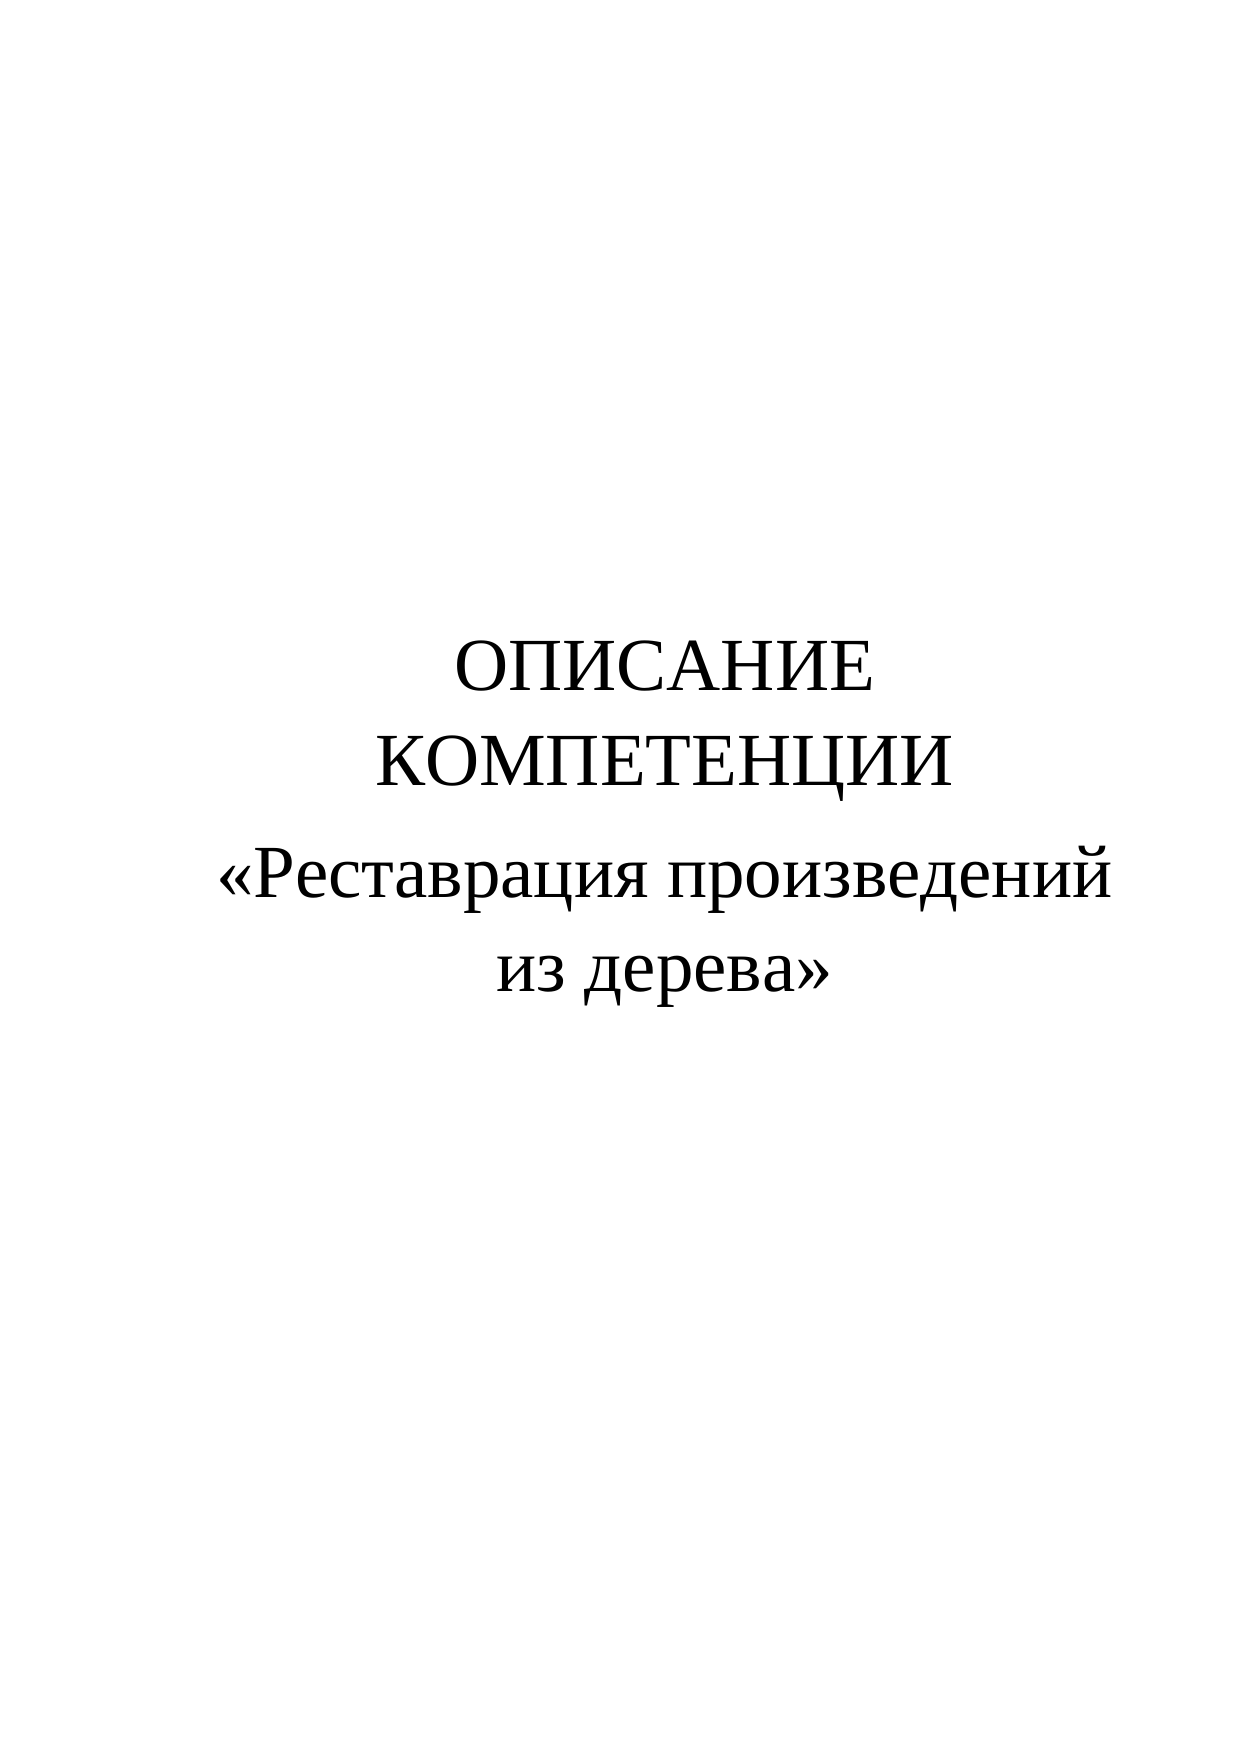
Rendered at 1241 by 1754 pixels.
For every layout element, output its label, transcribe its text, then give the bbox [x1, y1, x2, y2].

text «Реставрация произведений из дерева» [177, 827, 1152, 1008]
text ОПИСАНИЕ КОМПЕТЕНЦИИ [177, 621, 1152, 802]
